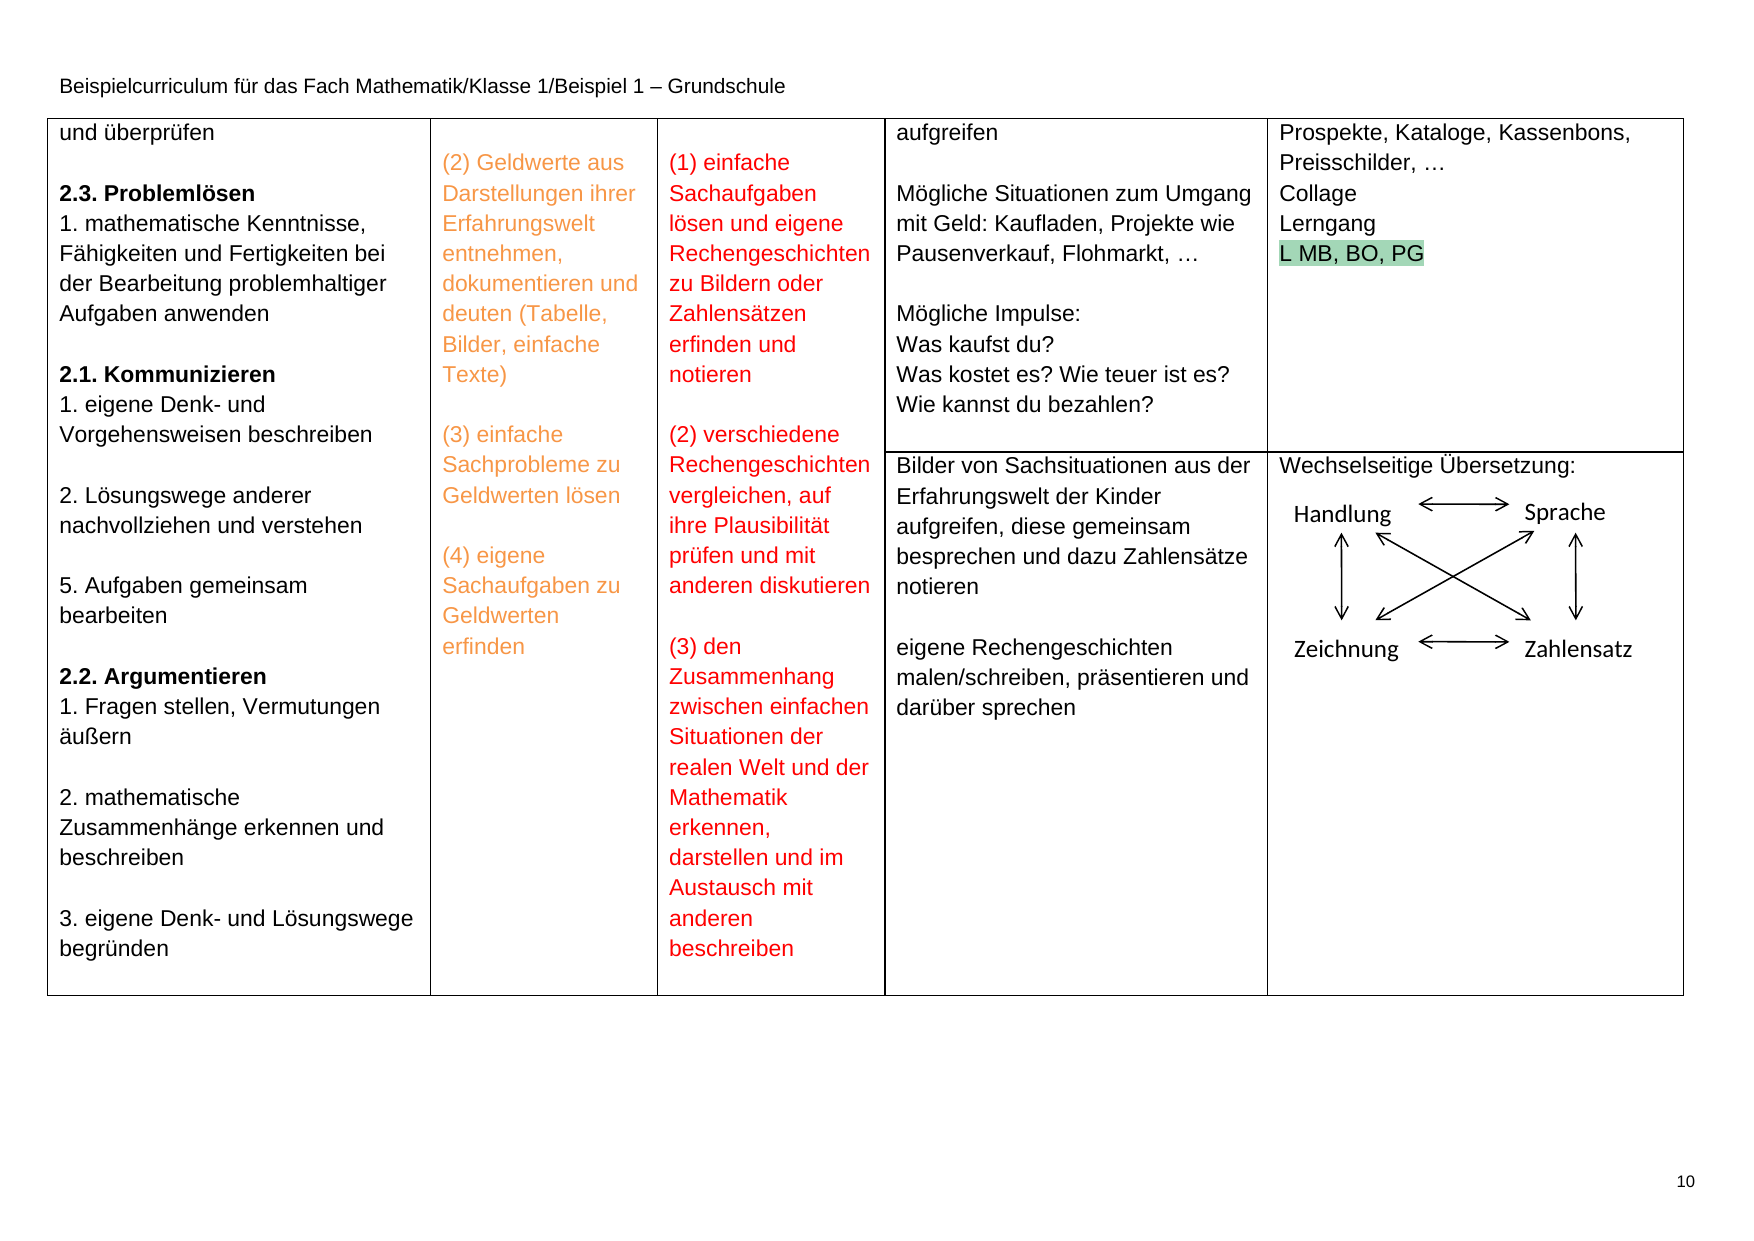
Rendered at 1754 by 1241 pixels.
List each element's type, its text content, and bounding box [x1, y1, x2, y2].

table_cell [1268, 119, 1683, 451]
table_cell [886, 119, 1267, 451]
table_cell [48, 119, 430, 995]
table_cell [431, 119, 657, 995]
table_cell Bilder von Sachsituationen aus der Erfahrungswelt der Kinder aufgreifen, diese gemeinsam besprechen und dazu Zahlensätze notieren eigene Rechengeschichten malen/schreiben, präsentieren und darüber sprechen [886, 453, 1267, 995]
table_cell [658, 119, 884, 995]
table_cell Wechselseitige Übersetzung: [1268, 453, 1683, 995]
